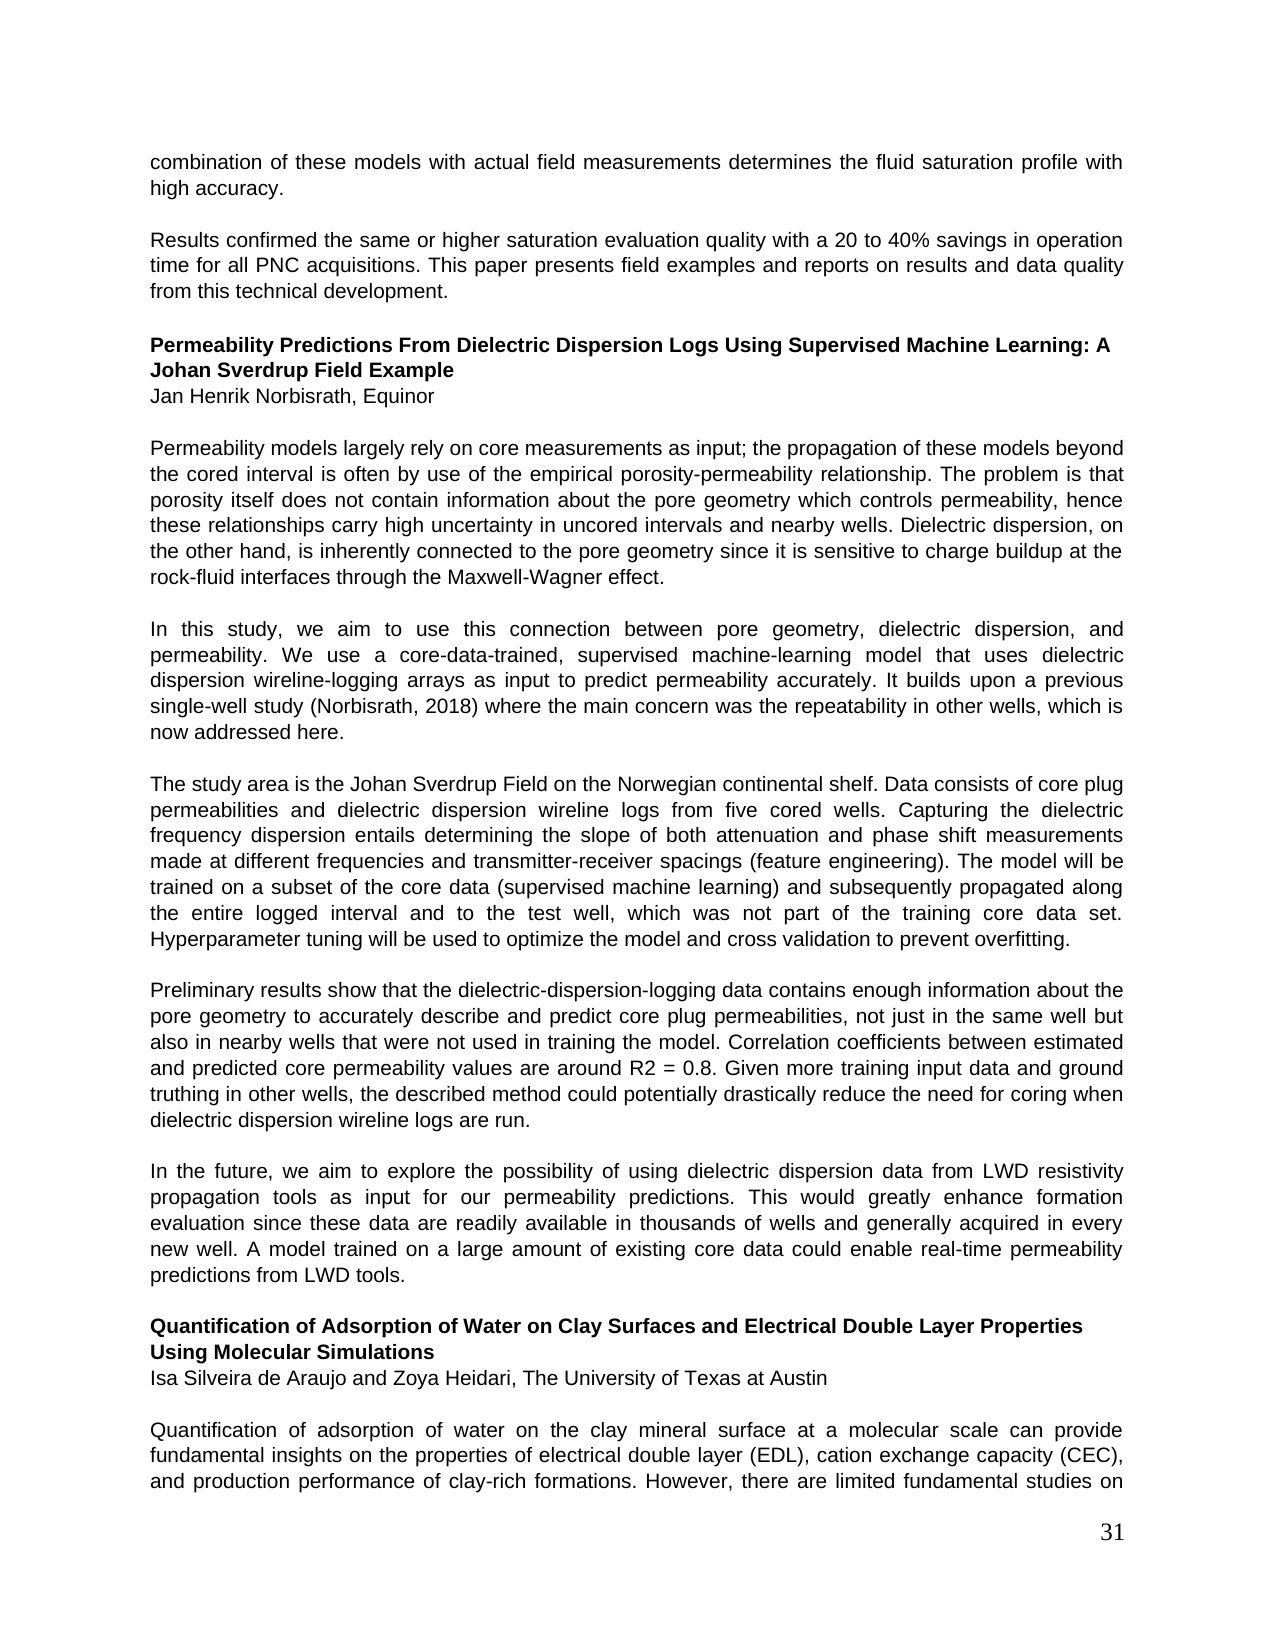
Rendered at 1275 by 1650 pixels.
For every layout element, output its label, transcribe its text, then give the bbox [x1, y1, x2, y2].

text Permeability models largely rely on core measurements as input; the propagation of these models beyond the cored interval is often by use of the empirical porosity-permeability relationship. The problem is that porosity itself does not contain information about the pore geometry which controls permeability, hence these relationships carry high uncertainty in uncored intervals and nearby wells. Dielectric dispersion, on the other hand, is inherently connected to the pore geometry since it is sensitive to charge buildup at the rock-fluid interfaces through the Maxwell-Wagner effect. [150, 436, 1125, 589]
text Isa Silveira de Araujo and Zoya Heidari, The University of Texas at Austin [150, 1366, 1125, 1390]
text Preliminary results show that the dielectric-dispersion-logging data contains enough information about the pore geometry to accurately describe and predict core plug permeabilities, not just in the same well but also in nearby wells that were not used in training the model. Correlation coefficients between estimated and predicted core permeability values are around R2 = 0.8. Given more training input data and ground truthing in other wells, the described method could potentially drastically reduce the need for coring when dielectric dispersion wireline logs are run. [150, 978, 1125, 1131]
text In the future, we aim to explore the possibility of using dielectric dispersion data from LWD resistivity propagation tools as input for our permeability predictions. This would greatly enhance formation evaluation since these data are readily available in thousands of wells and generally acquired in every new well. A model trained on a large amount of existing core data could enable real-time permeability predictions from LWD tools. [150, 1159, 1125, 1286]
text The study area is the Johan Sverdrup Field on the Norwegian continental shelf. Data consists of core plug permeabilities and dielectric dispersion wireline logs from five cored wells. Capturing the dielectric frequency dispersion entails determining the slope of both attenuation and phase shift measurements made at different frequencies and transmitter-receiver spacings (feature engineering). The model will be trained on a subset of the core data (supervised machine learning) and subsequently propagated along the entire logged interval and to the test well, which was not part of the training core data set. Hyperparameter tuning will be used to optimize the model and cross validation to prevent overfitting. [150, 772, 1125, 951]
text Quantification of Adsorption of Water on Clay Surfaces and Electrical Double Layer Properties Using Molecular Simulations [150, 1314, 1125, 1364]
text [150, 150, 1125, 200]
text In this study, we aim to use this connection between pore geometry, dielectric dispersion, and permeability. We use a core-data-trained, supervised machine-learning model that uses dielectric dispersion wireline-logging arrays as input to predict permeability accurately. It builds upon a previous single-well study (Norbisrath, 2018) where the main concern was the repeatability in other wells, which is now addressed here. [150, 617, 1125, 744]
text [150, 1417, 1125, 1493]
text Jan Henrik Norbisrath, Equinor [150, 384, 1125, 408]
text Permeability Predictions From Dielectric Dispersion Logs Using Supervised Machine Learning: A Johan Sverdrup Field Example [150, 332, 1125, 382]
text Results confirmed the same or higher saturation evaluation quality with a 20 to 40% savings in operation time for all PNC acquisitions. This paper presents field examples and reports on results and data quality from this technical development. [150, 227, 1125, 303]
